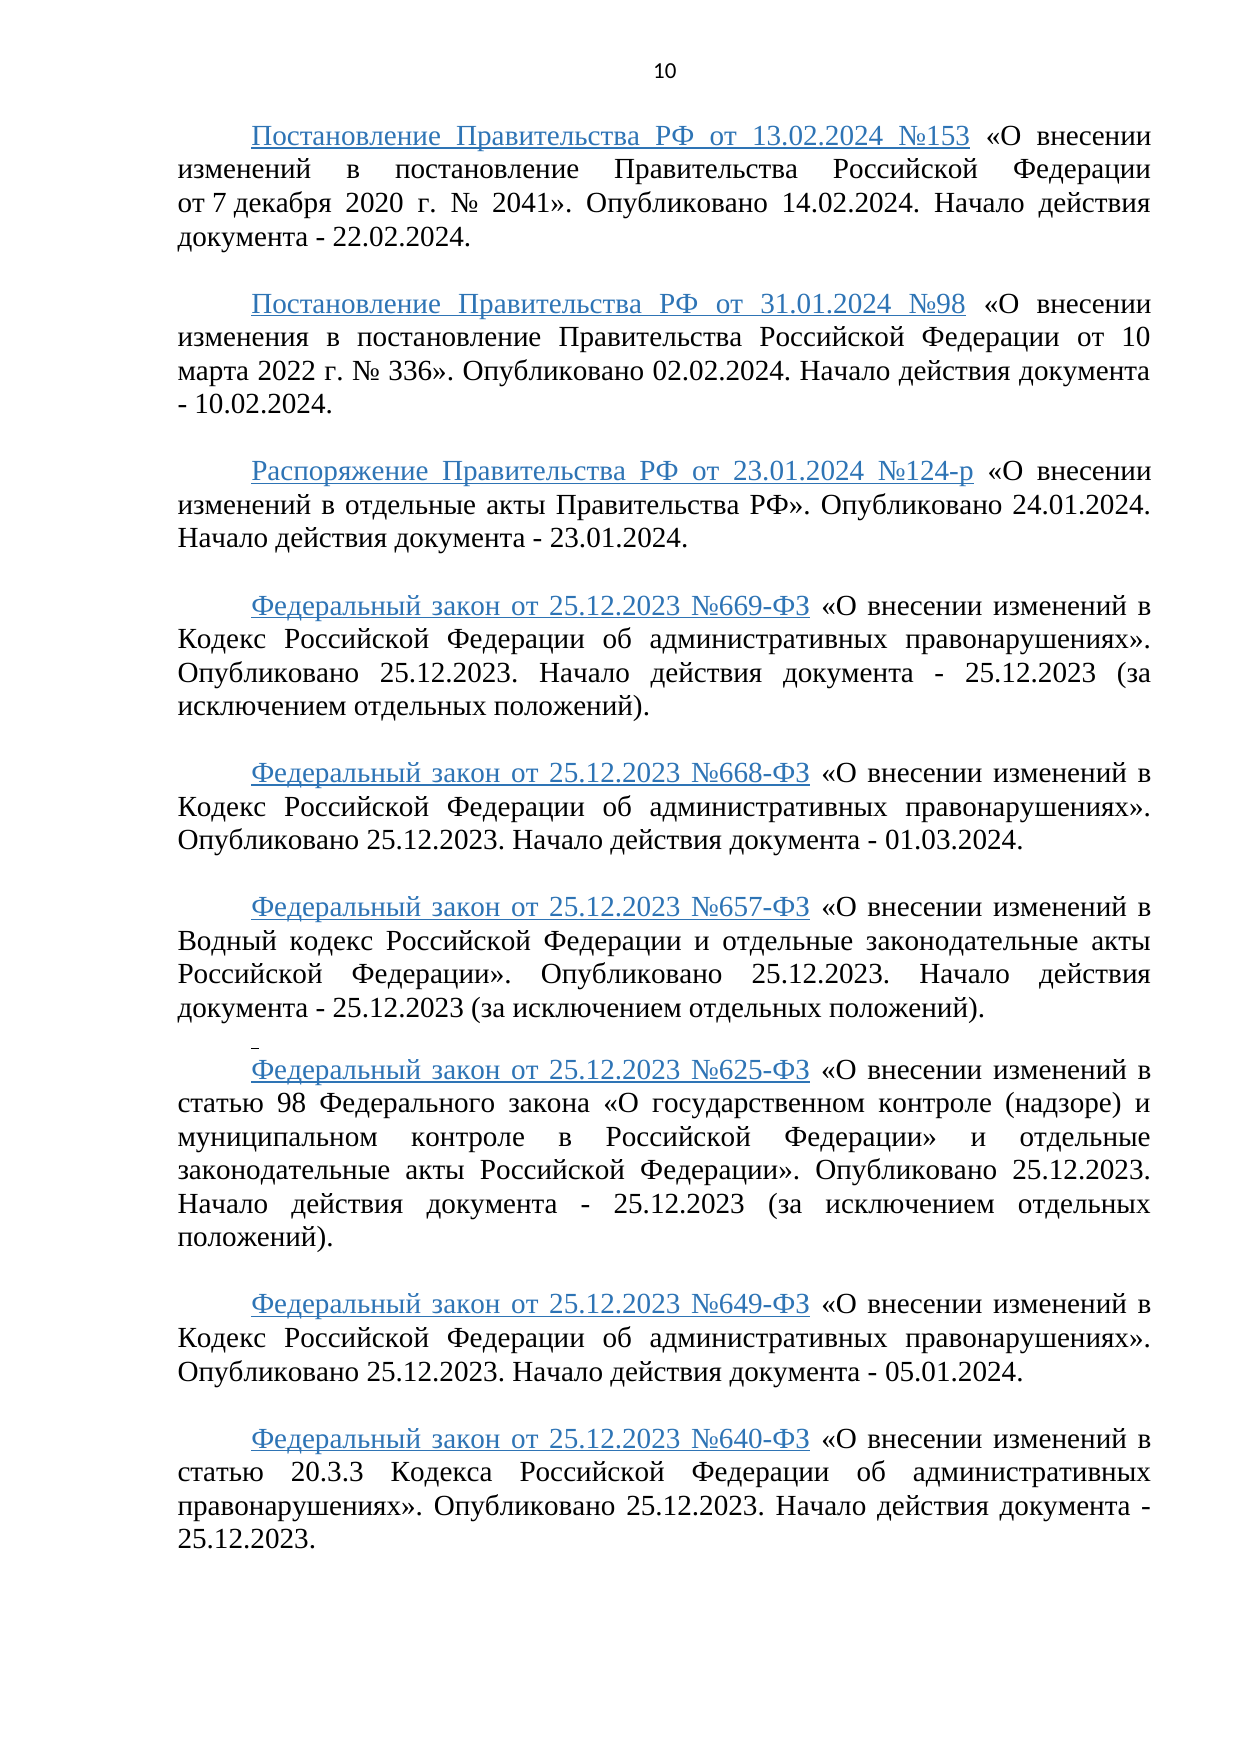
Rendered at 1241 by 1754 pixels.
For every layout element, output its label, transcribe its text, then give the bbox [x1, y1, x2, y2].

text Постановление Правительства РФ от 13.02.2024 №153 «О внесении изменений в постановление Правительства Российской Федерации от 7 декабря 2020 г. № 2041». Опубликовано 14.02.2024. Начало действия документа - 22.02.2024. [177, 118, 1152, 252]
text Постановление Правительства РФ от 31.01.2024 №98 «О внесении изменения в постановление Правительства Российской Федерации от 10 марта 2022 г. № 336». Опубликовано 02.02.2024. Начало действия документа - 10.02.2024. [177, 286, 1152, 420]
text Федеральный закон от 25.12.2023 №669-ФЗ «О внесении изменений в Кодекс Российской Федерации об административных правонарушениях». Опубликовано 25.12.2023. Начало действия документа - 25.12.2023 (за исключением отдельных положений). [177, 588, 1152, 722]
text Федеральный закон от 25.12.2023 №657-ФЗ «О внесении изменений в Водный кодекс Российской Федерации и отдельные законодательные акты Российской Федерации». Опубликовано 25.12.2023. Начало действия документа - 25.12.2023 (за исключением отдельных положений). [177, 889, 1152, 1024]
text Федеральный закон от 25.12.2023 №640-ФЗ «О внесении изменений в статью 20.3.3 Кодекса Российской Федерации об административных правонарушениях». Опубликовано 25.12.2023. Начало действия документа - 25.12.2023. [177, 1421, 1152, 1555]
text Распоряжение Правительства РФ от 23.01.2024 №124-р «О внесении изменений в отдельные акты Правительства РФ». Опубликовано 24.01.2024. Начало действия документа - 23.01.2024. [177, 453, 1152, 554]
text Федеральный закон от 25.12.2023 №649-ФЗ «О внесении изменений в Кодекс Российской Федерации об административных правонарушениях». Опубликовано 25.12.2023. Начало действия документа - 05.01.2024. [177, 1287, 1152, 1387]
text Федеральный закон от 25.12.2023 №668-ФЗ «О внесении изменений в Кодекс Российской Федерации об административных правонарушениях». Опубликовано 25.12.2023. Начало действия документа - 01.03.2024. [177, 755, 1152, 856]
text Федеральный закон от 25.12.2023 №625-ФЗ «О внесении изменений в статью 98 Федерального закона «О государственном контроле (надзоре) и муниципальном контроле в Российской Федерации» и отдельные законодательные акты Российской Федерации». Опубликовано 25.12.2023. Начало действия документа - 25.12.2023 (за исключением отдельных положений). [177, 1052, 1152, 1253]
